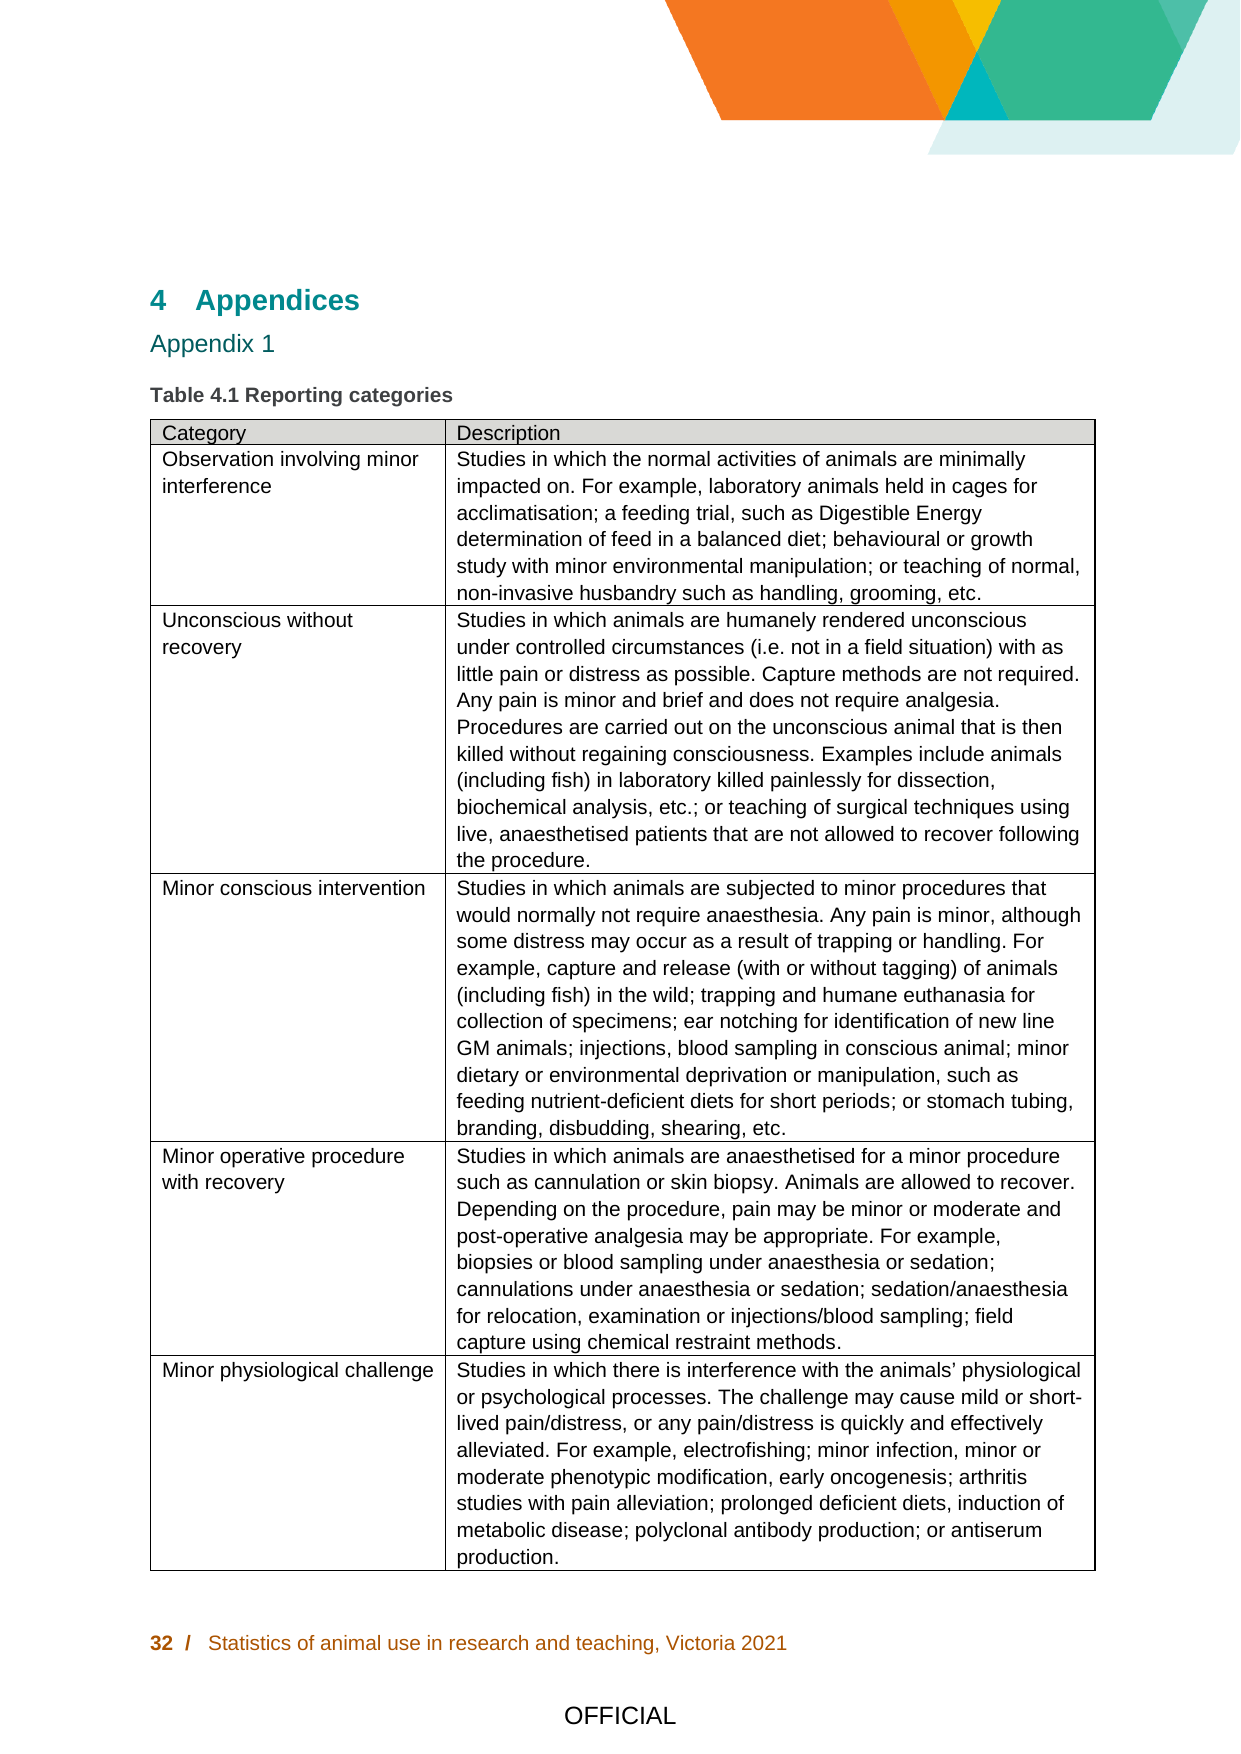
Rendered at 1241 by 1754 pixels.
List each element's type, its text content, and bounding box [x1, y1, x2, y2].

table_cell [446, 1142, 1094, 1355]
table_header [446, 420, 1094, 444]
text Table 4.1 Reporting categories [150, 383, 1090, 407]
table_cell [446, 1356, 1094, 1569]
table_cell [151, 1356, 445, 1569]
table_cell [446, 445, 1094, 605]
subtitle Appendix 1 [150, 329, 1090, 358]
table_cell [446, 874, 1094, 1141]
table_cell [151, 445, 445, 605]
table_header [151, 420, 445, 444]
picture [23, 0, 1241, 1754]
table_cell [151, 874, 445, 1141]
subtitle Appendices [150, 283, 1090, 317]
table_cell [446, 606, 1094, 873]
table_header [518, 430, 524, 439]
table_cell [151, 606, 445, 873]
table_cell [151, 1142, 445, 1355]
